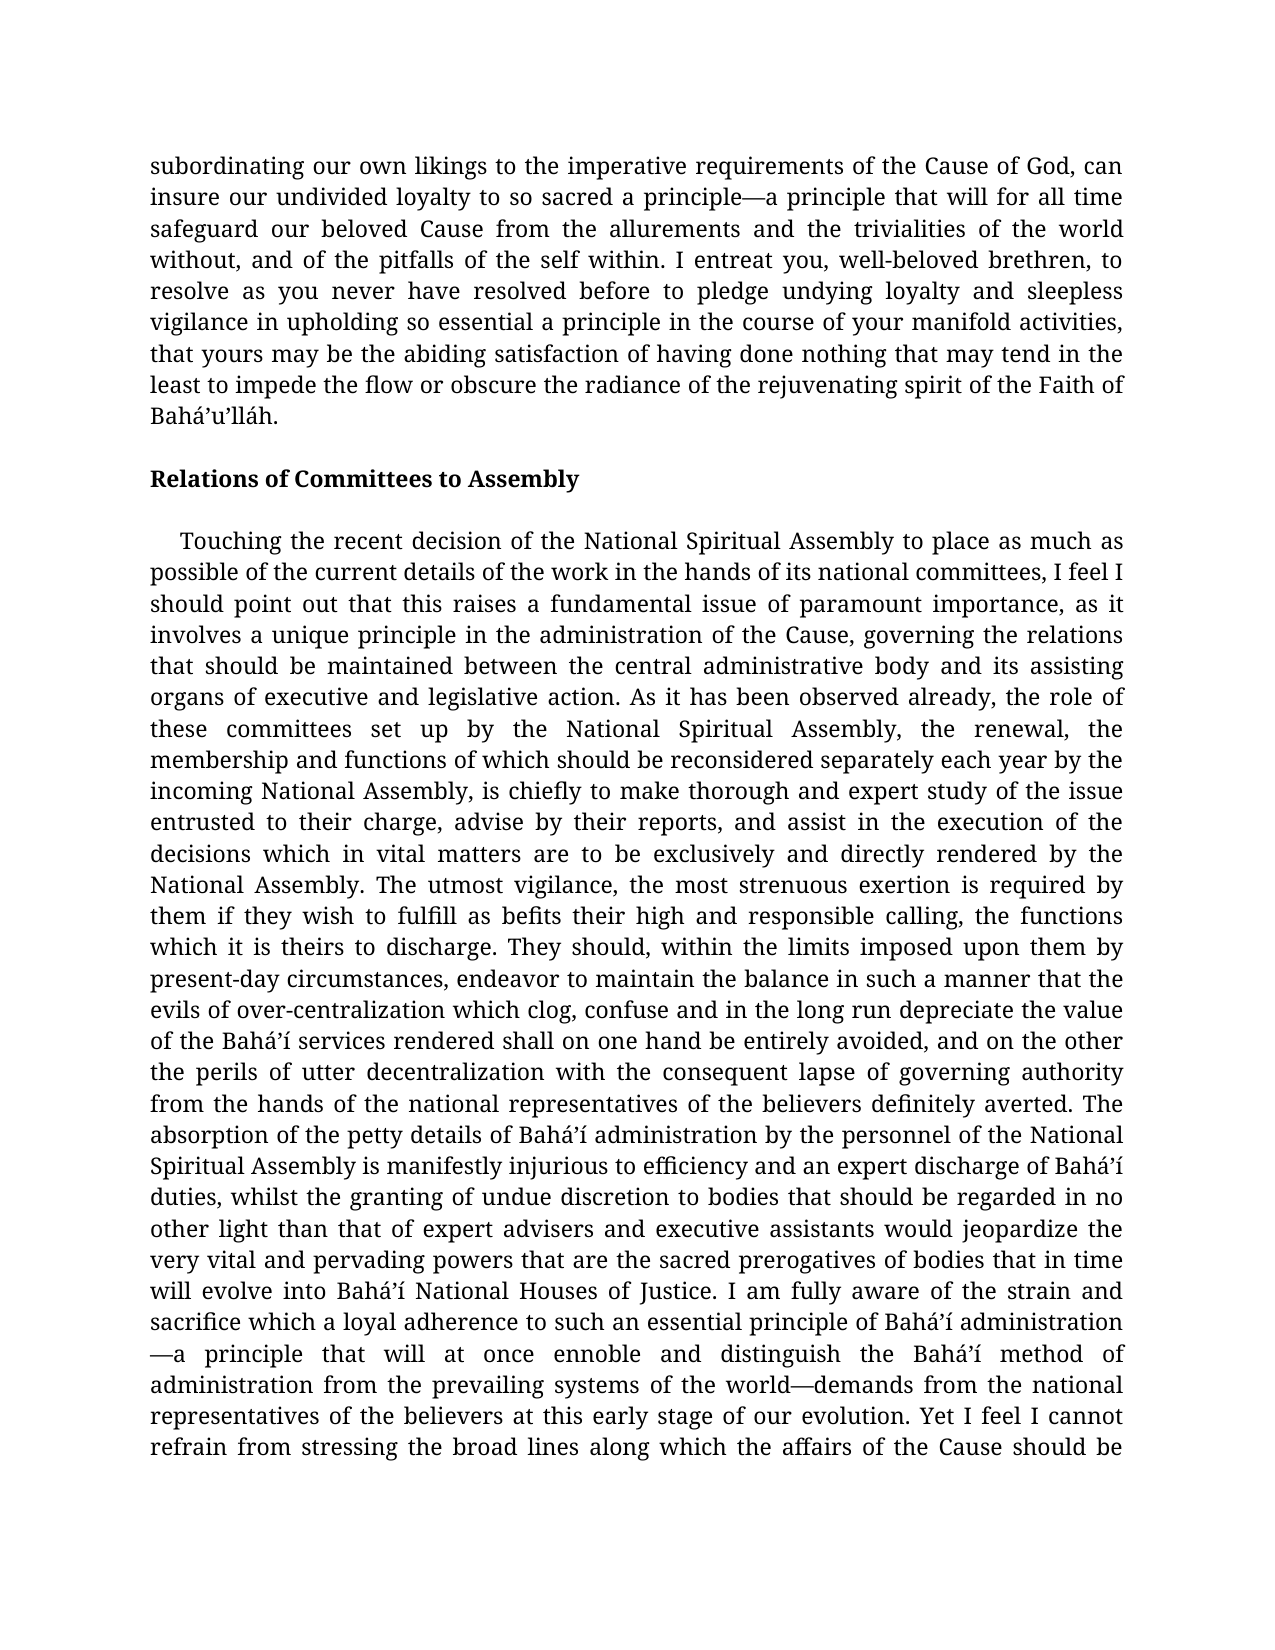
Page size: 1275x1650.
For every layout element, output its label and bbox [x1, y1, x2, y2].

text [150, 525, 1125, 1462]
text [150, 150, 1125, 431]
